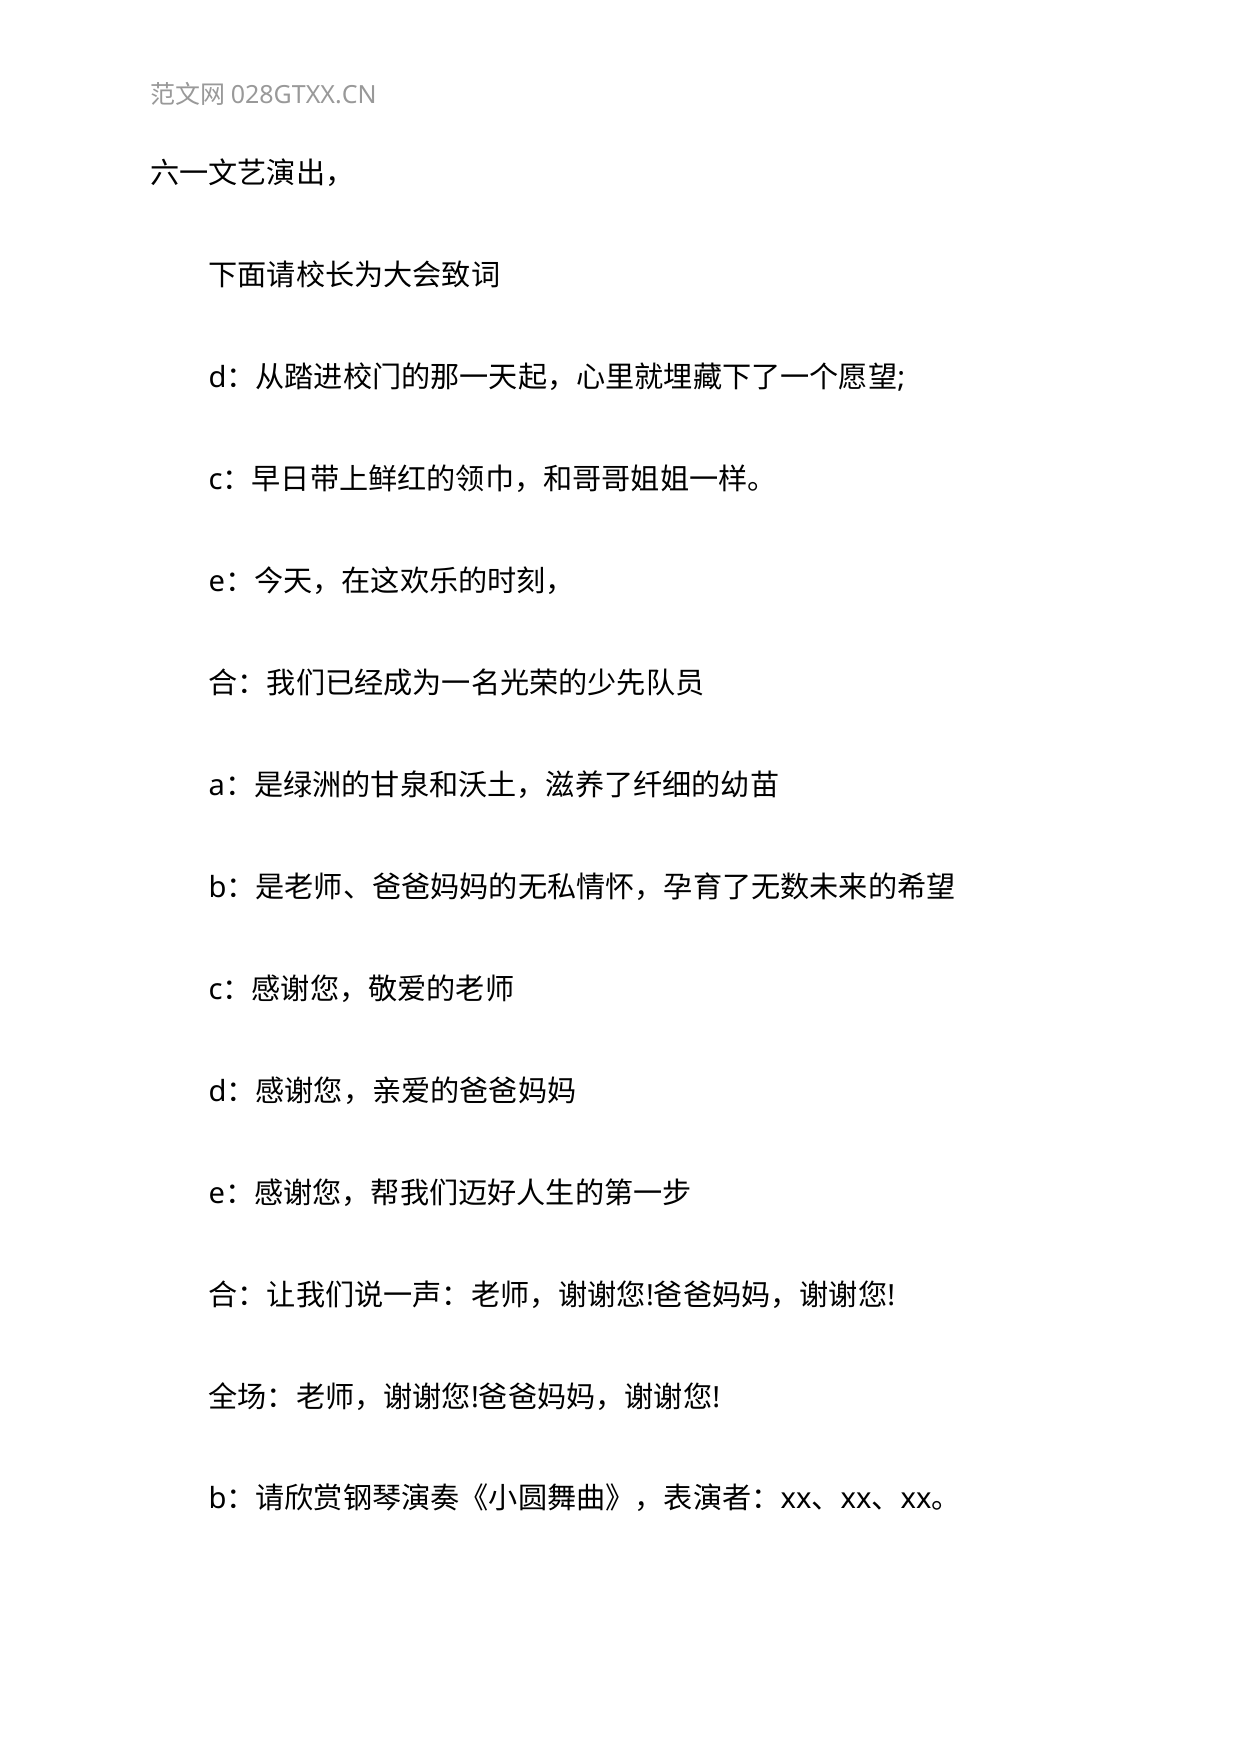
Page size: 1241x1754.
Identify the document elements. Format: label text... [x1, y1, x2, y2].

text d：感谢您，亲爱的爸爸妈妈 [150, 1067, 1090, 1109]
text d：从踏进校门的那一天起，心里就埋藏下了一个愿望; [150, 353, 1090, 396]
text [150, 150, 1090, 192]
text b：请欣赏钢琴演奏《小圆舞曲》，表演者：xx、xx、xx。 [150, 1475, 1090, 1517]
text 合：让我们说一声：老师，谢谢您!爸爸妈妈，谢谢您! [150, 1271, 1090, 1313]
text b：是老师、爸爸妈妈的无私情怀，孕育了无数未来的希望 [150, 863, 1090, 906]
text e：今天，在这欢乐的时刻， [150, 557, 1090, 600]
text c：早日带上鲜红的领巾，和哥哥姐姐一样。 [150, 456, 1090, 498]
text 下面请校长为大会致词 [150, 252, 1090, 294]
text e：感谢您，帮我们迈好人生的第一步 [150, 1169, 1090, 1212]
text a：是绿洲的甘泉和沃土，滋养了纤细的幼苗 [150, 761, 1090, 804]
text 全场：老师，谢谢您!爸爸妈妈，谢谢您! [150, 1373, 1090, 1416]
text 合：我们已经成为一名光荣的少先队员 [150, 659, 1090, 702]
text c：感谢您，敬爱的老师 [150, 965, 1090, 1008]
